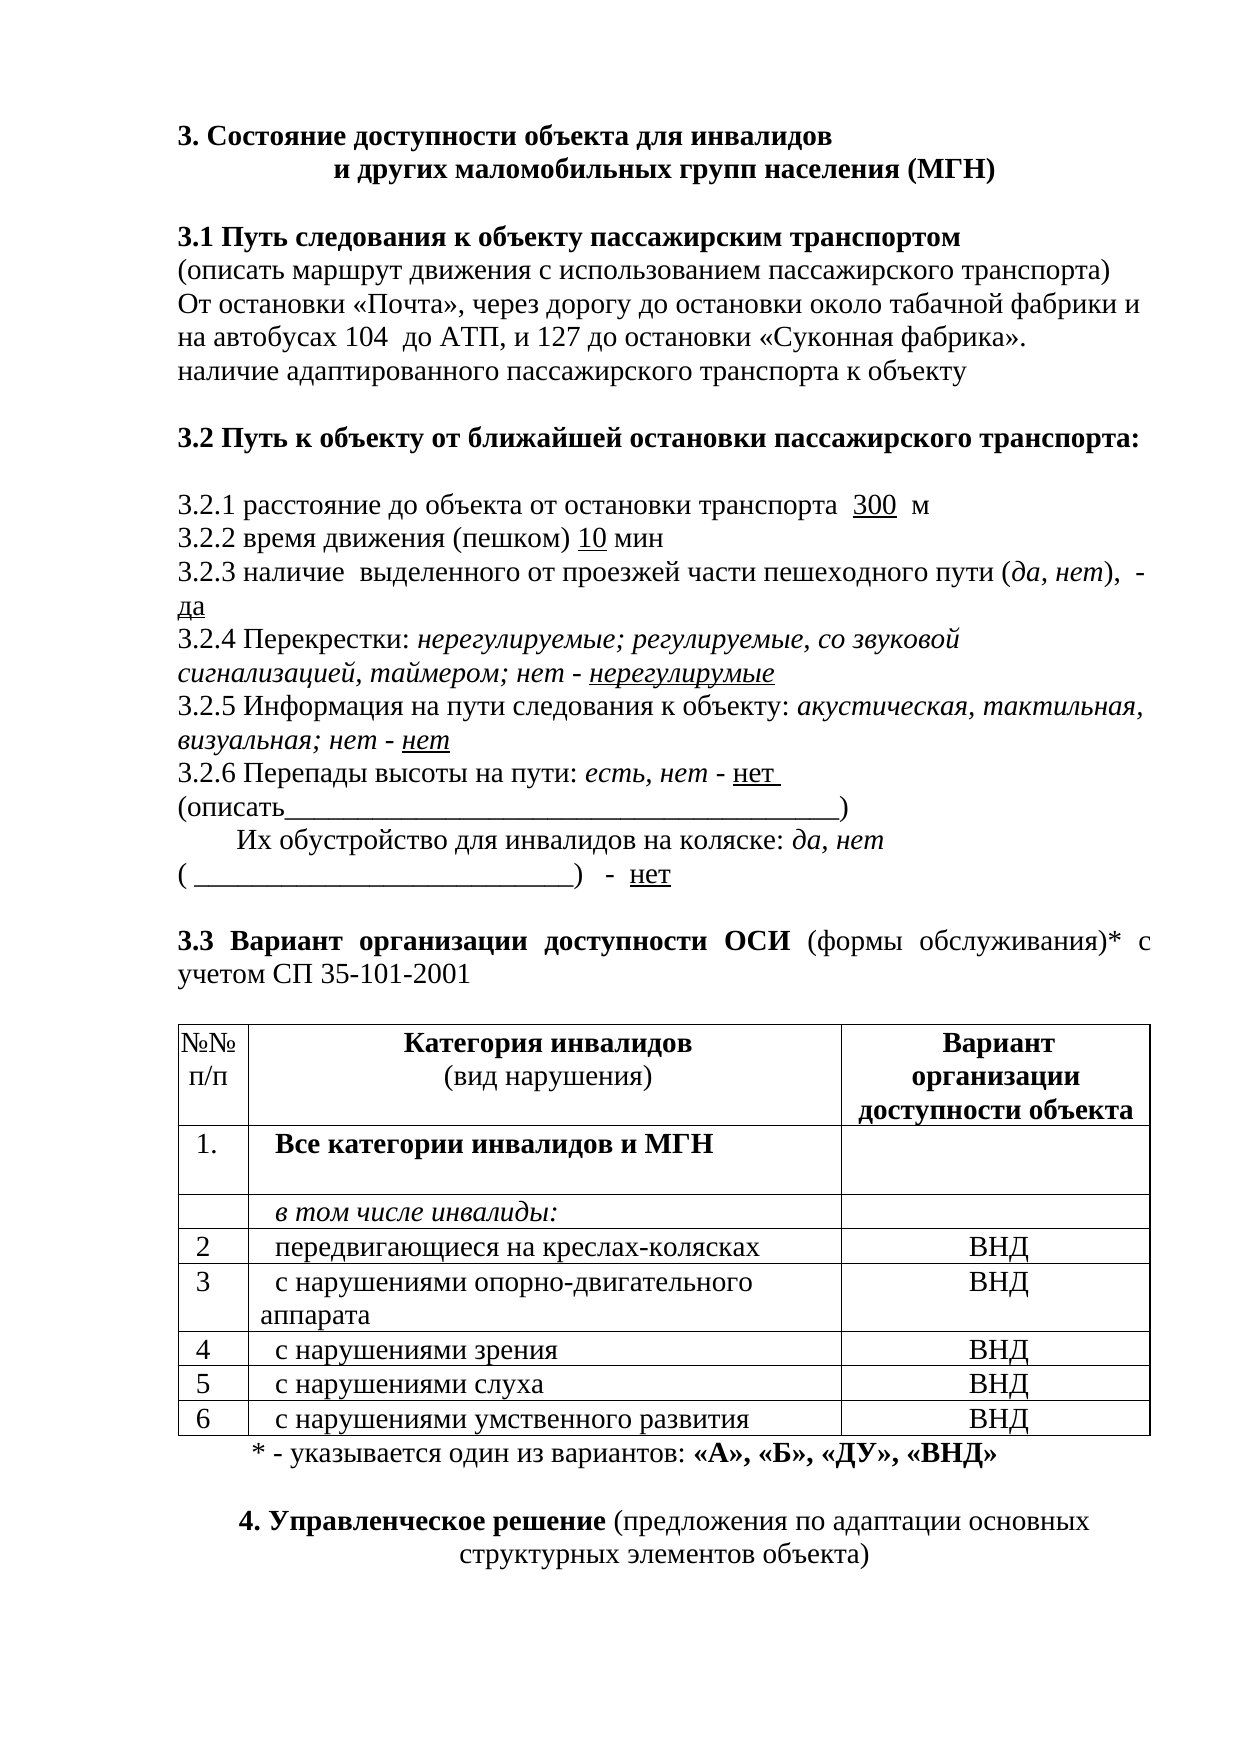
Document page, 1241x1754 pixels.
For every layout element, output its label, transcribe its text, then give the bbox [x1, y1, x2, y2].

text и других маломобильных групп населения (МГН) [177, 152, 1152, 185]
text 4. Управленческое решение (предложения по адаптации основных структурных элементов объекта) [177, 1503, 1152, 1570]
table_cell передвигающиеся на креслах-колясках [249, 1229, 841, 1263]
text * - указывается один из вариантов: «А», «Б», «ДУ», «ВНД» [177, 1436, 1152, 1469]
text От остановки «Почта», через дорогу до остановки около табачной фабрики и на автобусах 104 до АТП, и 127 до остановки «Суконная фабрика». [177, 286, 1152, 353]
text Их обустройство для инвалидов на коляске: да, нет ( __________________________) - нет [177, 822, 1152, 889]
text (описать маршрут движения с использованием пассажирского транспорта) [177, 252, 1152, 286]
table_header Категория инвалидов (вид нарушения) [249, 1025, 841, 1125]
table_cell 3 [179, 1264, 248, 1331]
table_cell ВНД [842, 1229, 1149, 1263]
table_cell [842, 1195, 1149, 1228]
table_cell Все категории инвалидов и МГН [249, 1126, 841, 1193]
table_cell в том числе инвалиды: [249, 1195, 841, 1228]
text 3.2.2 время движения (пешком) 10 мин [177, 521, 1152, 554]
table_cell с нарушениями опорно-двигательного аппарата [249, 1264, 841, 1331]
text 3. Состояние доступности объекта для инвалидов [177, 118, 1152, 152]
text 3.1 Путь следования к объекту пассажирским транспортом [177, 219, 1152, 252]
text 3.2.4 Перекрестки: нерегулируемые; регулируемые, со звуковой сигнализацией, таймером; нет - нерегулирумые [177, 621, 1152, 688]
text 3.2.1 расстояние до объекта от остановки транспорта 300 м [177, 487, 1152, 521]
text 3.2.5 Информация на пути следования к объекту: акустическая, тактильная, визуальная; нет - нет [177, 688, 1152, 755]
table_cell с нарушениями зрения [249, 1332, 841, 1365]
table_cell [179, 1195, 248, 1228]
table_cell 6 [179, 1401, 248, 1434]
table_cell с нарушениями умственного развития [249, 1401, 841, 1434]
text 3.2.6 Перепады высоты на пути: есть, нет - нет (описать______________________________________) [177, 755, 1152, 822]
text 3.2 Путь к объекту от ближайшей остановки пассажирского транспорта: [177, 420, 1152, 453]
text 3.3 Вариант организации доступности ОСИ (формы обслуживания)* с учетом СП 35-101-2001 [177, 923, 1152, 990]
table_cell 2 [179, 1229, 248, 1263]
text наличие адаптированного пассажирского транспорта к объекту [177, 353, 1152, 386]
table_cell [842, 1126, 1149, 1193]
table_header №№ п/п [179, 1025, 248, 1125]
table_cell 5 [179, 1366, 248, 1400]
table_cell ВНД [842, 1401, 1149, 1434]
table_cell ВНД [842, 1264, 1149, 1331]
table_cell ВНД [842, 1366, 1149, 1400]
table_header Вариант организации доступности объекта [842, 1025, 1149, 1125]
text 3.2.3 наличие выделенного от проезжей части пешеходного пути (да, нет), - да [177, 554, 1152, 621]
table_cell с нарушениями слуха [249, 1366, 841, 1400]
table_cell ВНД [842, 1332, 1149, 1365]
table_cell 4 [179, 1332, 248, 1365]
table_cell 1. [179, 1126, 248, 1193]
